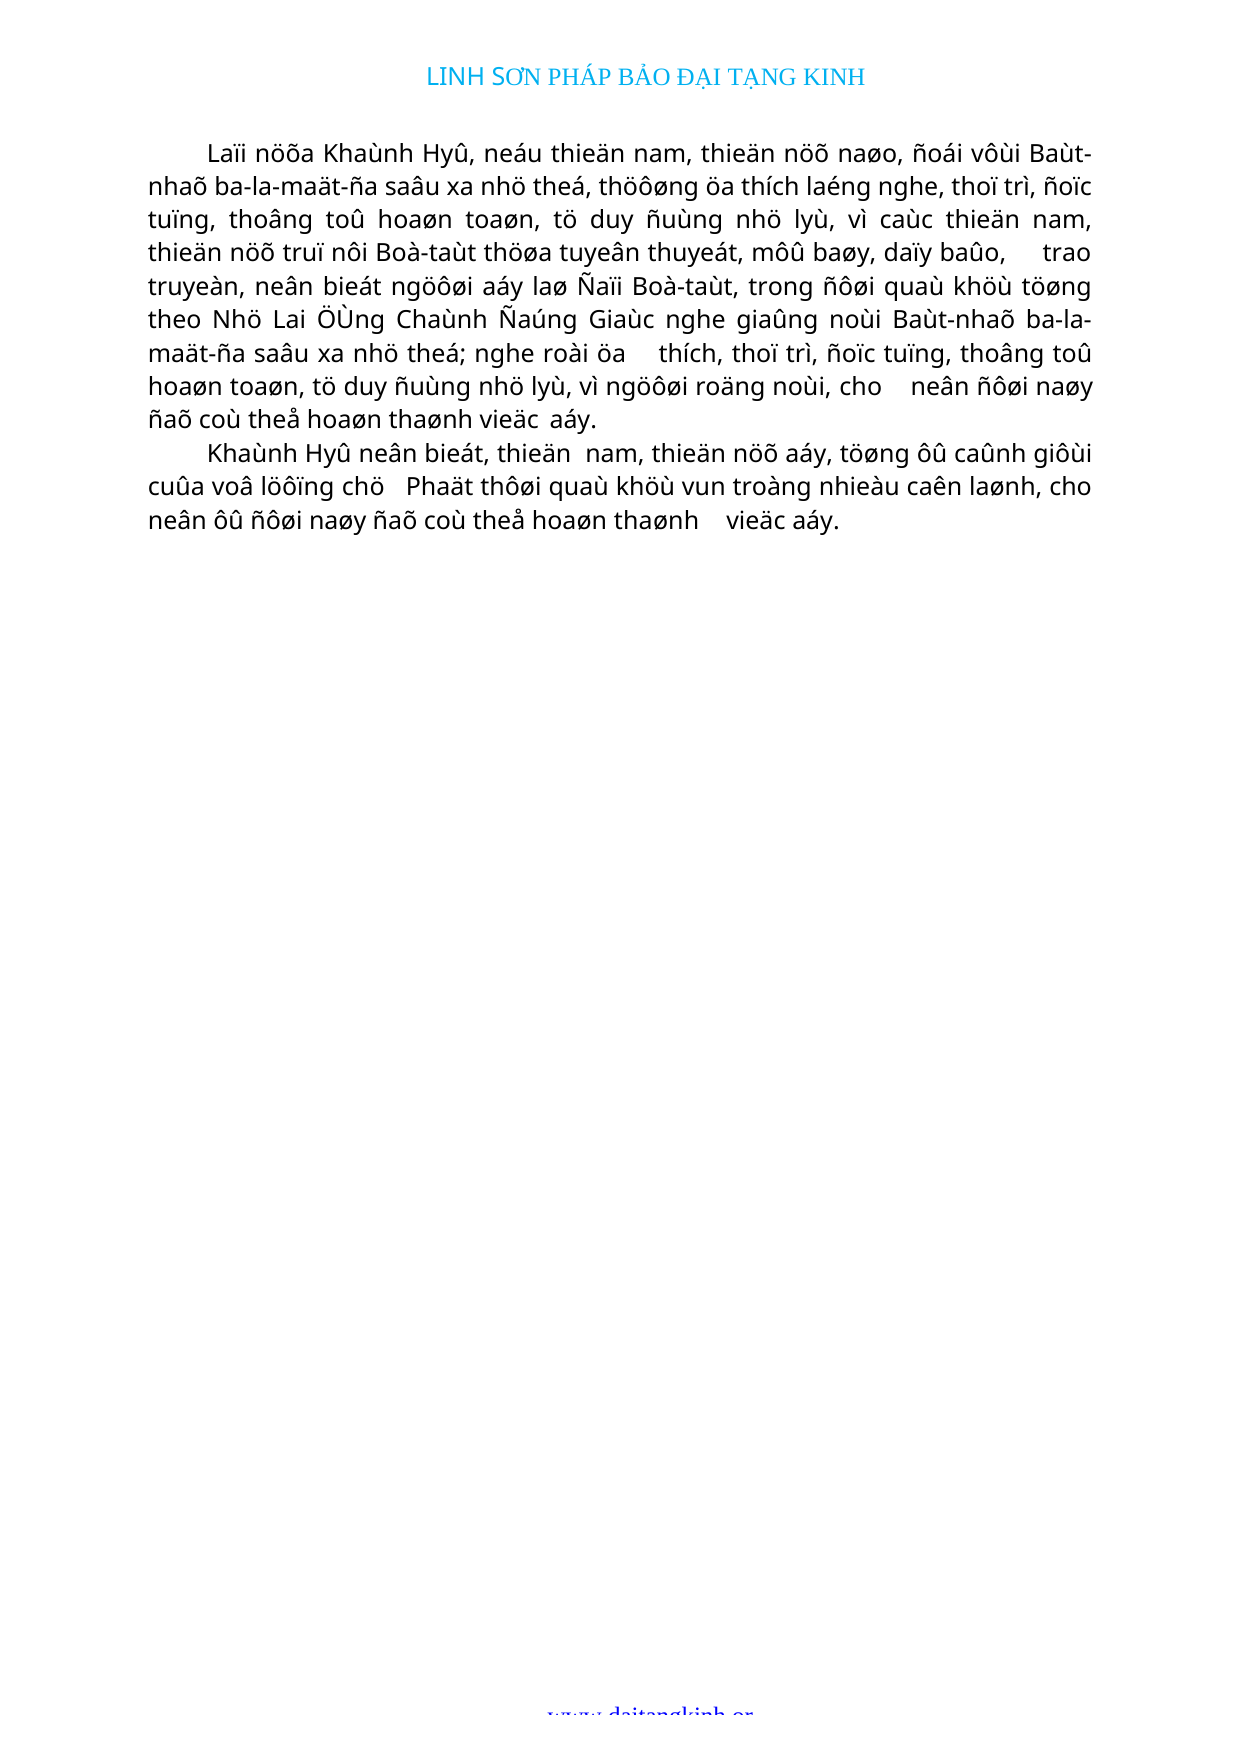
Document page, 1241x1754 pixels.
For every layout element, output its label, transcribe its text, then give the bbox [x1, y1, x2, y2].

text Khaùnh Hyû neân bieát, thieän nam, thieän nöõ aáy, töøng ôû caûnh giôùi cuûa voâ löôïng chö Phaät thôøi quaù khöù vun troàng nhieàu caên laønh, cho neân ôû ñôøi naøy ñaõ coù theå hoaøn thaønh vieäc aáy. [148, 436, 1093, 536]
text Laïi nöõa Khaùnh Hyû, neáu thieän nam, thieän nöõ naøo, ñoái vôùi Baùt-nhaõ ba-la-maät-ña saâu xa nhö theá, thöôøng öa thích laéng nghe, thoï trì, ñoïc tuïng, thoâng toû hoaøn toaøn, tö duy ñuùng nhö lyù, vì caùc thieän nam, thieän nöõ truï nôi Boà-taùt thöøa tuyeân thuyeát, môû baøy, daïy baûo, trao truyeàn, neân bieát ngöôøi aáy laø Ñaïi Boà-taùt, trong ñôøi quaù khöù töøng theo Nhö Lai ÖÙng Chaùnh Ñaúng Giaùc nghe giaûng noùi Baùt-nhaõ ba-la-maät-ña saâu xa nhö theá; nghe roài öa thích, thoï trì, ñoïc tuïng, thoâng toû hoaøn toaøn, tö duy ñuùng nhö lyù, vì ngöôøi roäng noùi, cho neân ñôøi naøy ñaõ coù theå hoaøn thaønh vieäc aáy. [148, 135, 1093, 436]
